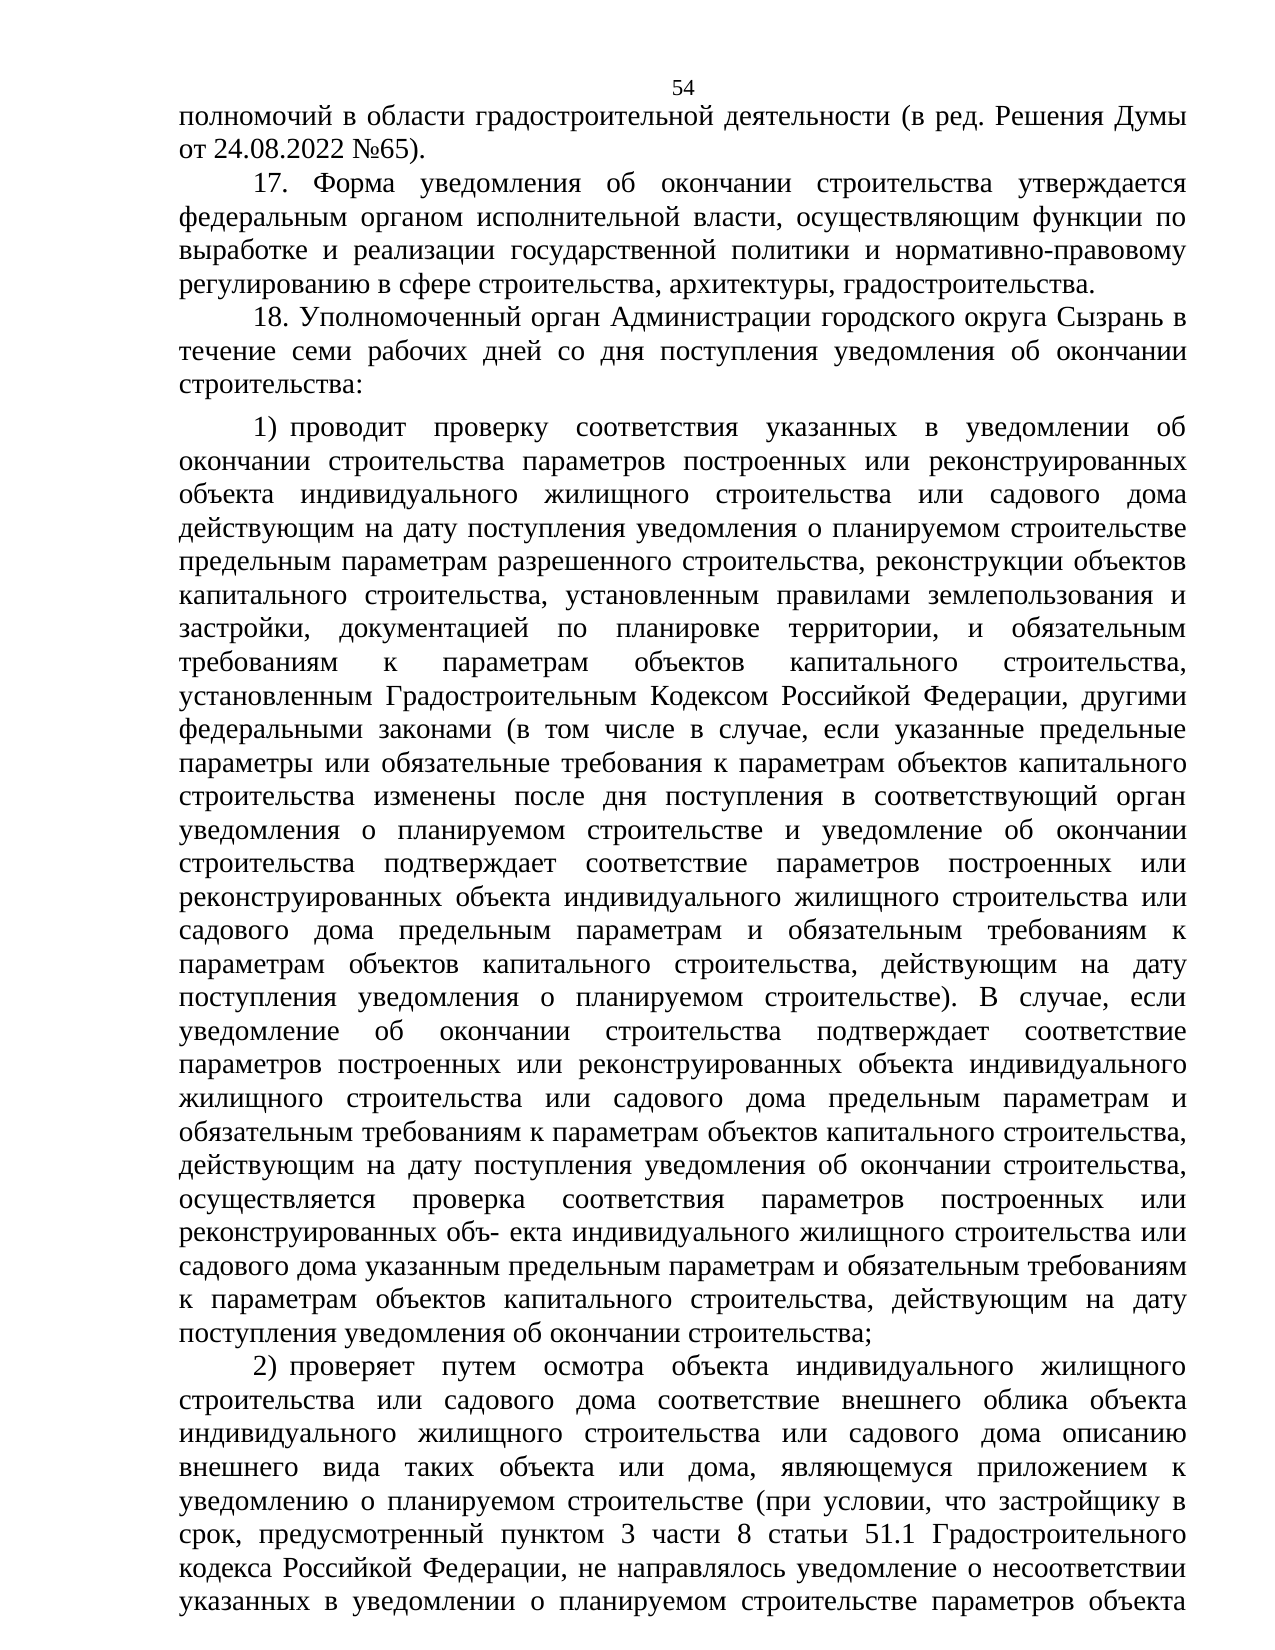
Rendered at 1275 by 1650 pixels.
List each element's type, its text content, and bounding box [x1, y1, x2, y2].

list проводит проверку соответствия указанных в уведомлении об окончании строительства параметров построенных или реконструированных объекта индивидуального жилищного строительства или садового дома действующим на дату поступления уведомления о планируемом строительстве предельным параметрам разрешенного строительства, реконструкции объектов капитального строительства, установленным правилами землепользования и застройки, документацией по планировке территории, и обязательным требованиям к параметрам объектов капитального строительства, установленным Градостроительным Кодексом Российкой Федерации, другими федеральными законами (в том числе в случае, если указанные предельные параметры или обязательные требования к параметрам объектов капитального строительства изменены после дня поступления в соответствующий орган уведомления о планируемом строительстве и уведомление об окончании строительства подтверждает соответствие параметров построенных или реконструированных объекта индивидуального жилищного строительства или садового дома предельным параметрам и обязательным требованиям к параметрам объектов капитального строительства, действующим на дату поступления уведомления о планируемом строительстве). В случае, если уведомление об окончании строительства подтверждает соответствие параметров построенных или реконструированных объекта индивидуального жилищного строительства или садового дома предельным параметрам и обязательным требованиям к параметрам объектов капитального строительства, действующим на дату поступления уведомления об окончании строительства, осуществляется проверка соответствия параметров построенных или реконструированных объ- екта индивидуального жилищного строительства или садового дома указанным предельным параметрам и обязательным требованиям к параметрам объектов капитального строительства, действующим на дату поступления уведомления об окончании строительства; [179, 409, 1187, 1348]
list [179, 1348, 1187, 1617]
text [179, 98, 1187, 165]
text 18. Уполномоченный орган Администрации городского округа Сызрань в течение семи рабочих дней со дня поступления уведомления об окончании строительства: [179, 299, 1187, 400]
text 17. Форма уведомления об окончании строительства утверждается федеральным органом исполнительной власти, осуществляющим функции по выработке и реализации государственной политики и нормативно-правовому регулированию в сфере строительства, архитектуры, градостроительства. [179, 165, 1187, 299]
